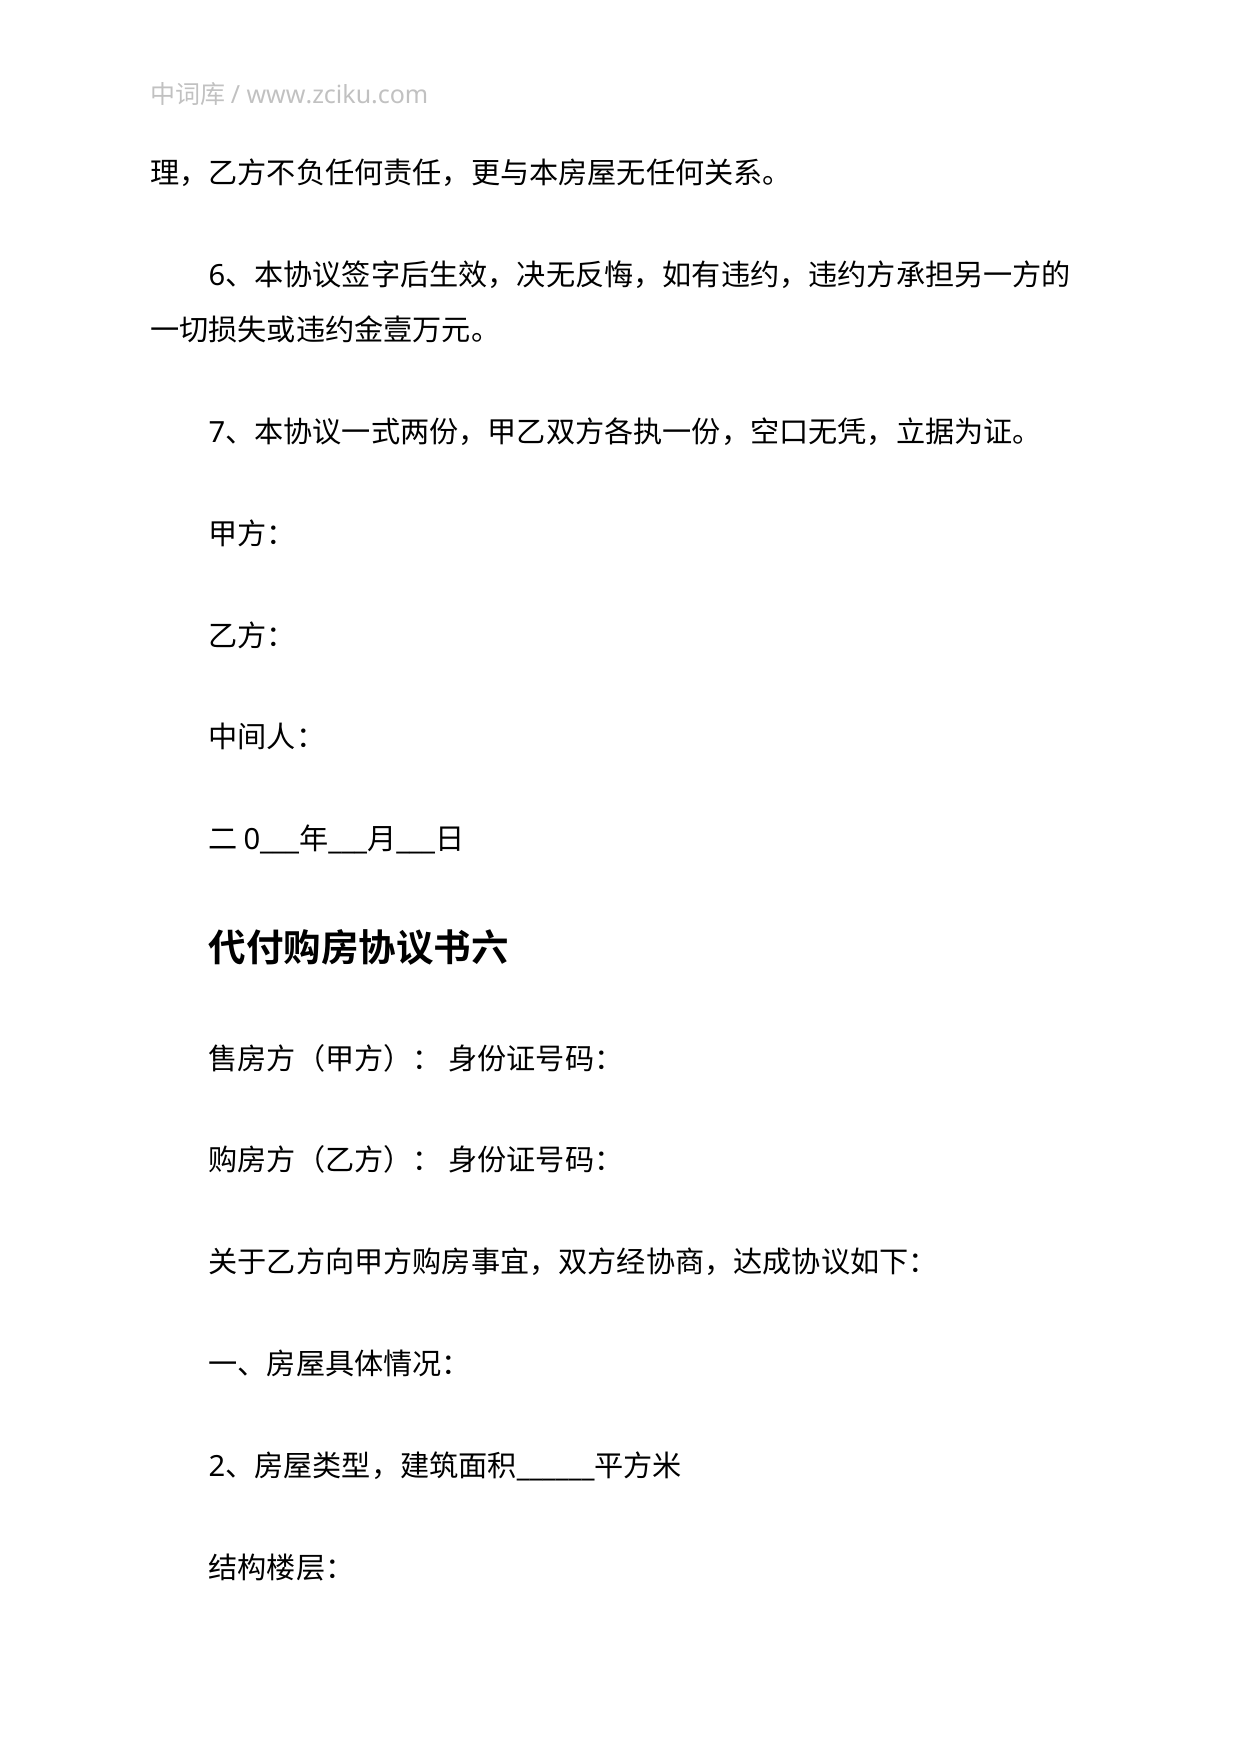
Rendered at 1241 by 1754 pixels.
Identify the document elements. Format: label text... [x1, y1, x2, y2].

text 中间人： [150, 714, 1090, 756]
text 2、房屋类型，建筑面积______平方米 [150, 1442, 1090, 1485]
text 甲方： [150, 511, 1090, 553]
text 代付购房协议书六 [150, 918, 1090, 972]
text 购房方（乙方）： 身份证号码： [150, 1137, 1090, 1179]
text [150, 150, 1090, 192]
text 结构楼层： [150, 1544, 1090, 1587]
text 7、本协议一式两份，甲乙双方各执一份，空口无凭，立据为证。 [150, 408, 1090, 451]
text 二0___年___月___日 [150, 816, 1090, 858]
text 乙方： [150, 612, 1090, 654]
text 售房方（甲方）： 身份证号码： [150, 1035, 1090, 1077]
text 一、房屋具体情况： [150, 1341, 1090, 1383]
text 6、本协议签字后生效，决无反悔，如有违约，违约方承担另一方的一切损失或违约金壹万元。 [150, 252, 1090, 349]
text 关于乙方向甲方购房事宜，双方经协商，达成协议如下： [150, 1239, 1090, 1281]
